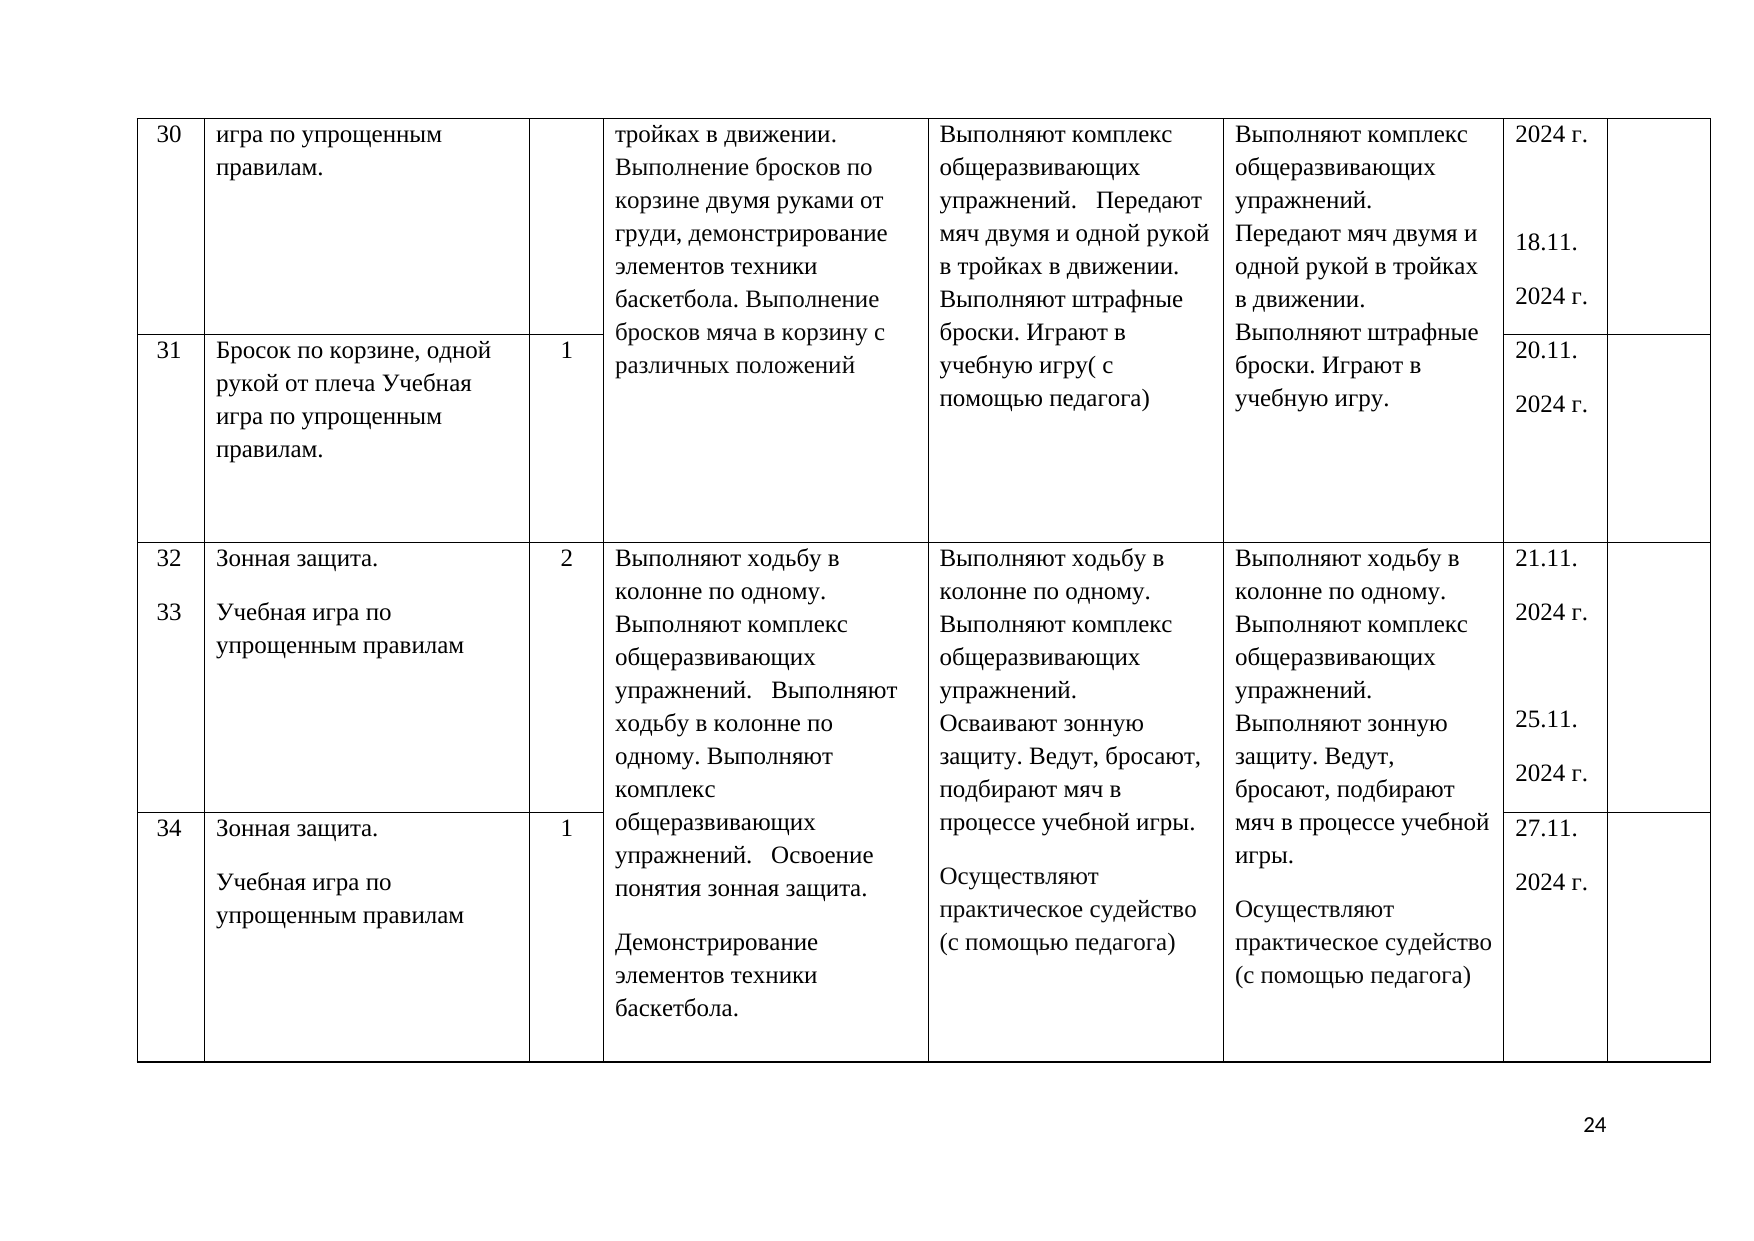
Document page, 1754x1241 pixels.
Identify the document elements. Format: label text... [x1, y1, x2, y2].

table_cell Выполняют ходьбу в колонне по одному. Выполняют комплекс общеразвивающих упражнений. Выполняют зонную защиту. Ведут, бросают, подбирают мяч в процессе учебной игры. Осуществляют практическое судейство (с помощью педагога) [1224, 543, 1503, 1061]
table_cell 32 33 [138, 543, 204, 812]
table_cell 2 [530, 119, 603, 334]
table_cell Выполняют ходьбу в колонне по одному. Выполняют комплекс общеразвивающих упражнений. Выполняют ходьбу в колонне по одному. Выполняют комплекс общеразвивающих упражнений. Освоение понятия зонная защита. Демонстрирование элементов техники баскетбола. Учебная игра в баскетбол по упрощенным правилам [604, 543, 928, 1061]
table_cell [604, 119, 928, 542]
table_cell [929, 119, 1223, 542]
table_cell [1608, 543, 1710, 812]
table_cell 34 [138, 813, 204, 1061]
table_cell Зонная защита. Учебная игра по упрощенным правилам [205, 543, 529, 812]
table_cell Выполняют ходьбу в колонне по одному. Выполняют комплекс общеразвивающих упражнений. Осваивают зонную защиту. Ведут, бросают, подбирают мяч в процессе учебной игры. Осуществляют практическое судейство (с помощью педагога) [929, 543, 1223, 1061]
table_cell [1608, 335, 1710, 542]
table_cell 31 [138, 335, 204, 542]
table_cell 21.11. 2024 г. 25.11. 2024 г. [1504, 543, 1607, 812]
table_cell 20.11. 2024 г. [1504, 335, 1607, 542]
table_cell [205, 813, 529, 1061]
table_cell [205, 119, 529, 334]
table_cell 29 30 [138, 119, 204, 334]
table_cell 1 [530, 335, 603, 542]
table_cell 27.11. 2024 г. [1504, 813, 1607, 1061]
table_cell 1 [530, 813, 603, 1061]
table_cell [1224, 119, 1503, 542]
table_cell [1608, 119, 1710, 334]
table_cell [1504, 119, 1607, 334]
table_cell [205, 335, 529, 542]
table_cell [1608, 813, 1710, 1061]
table_cell 2 [530, 543, 603, 812]
